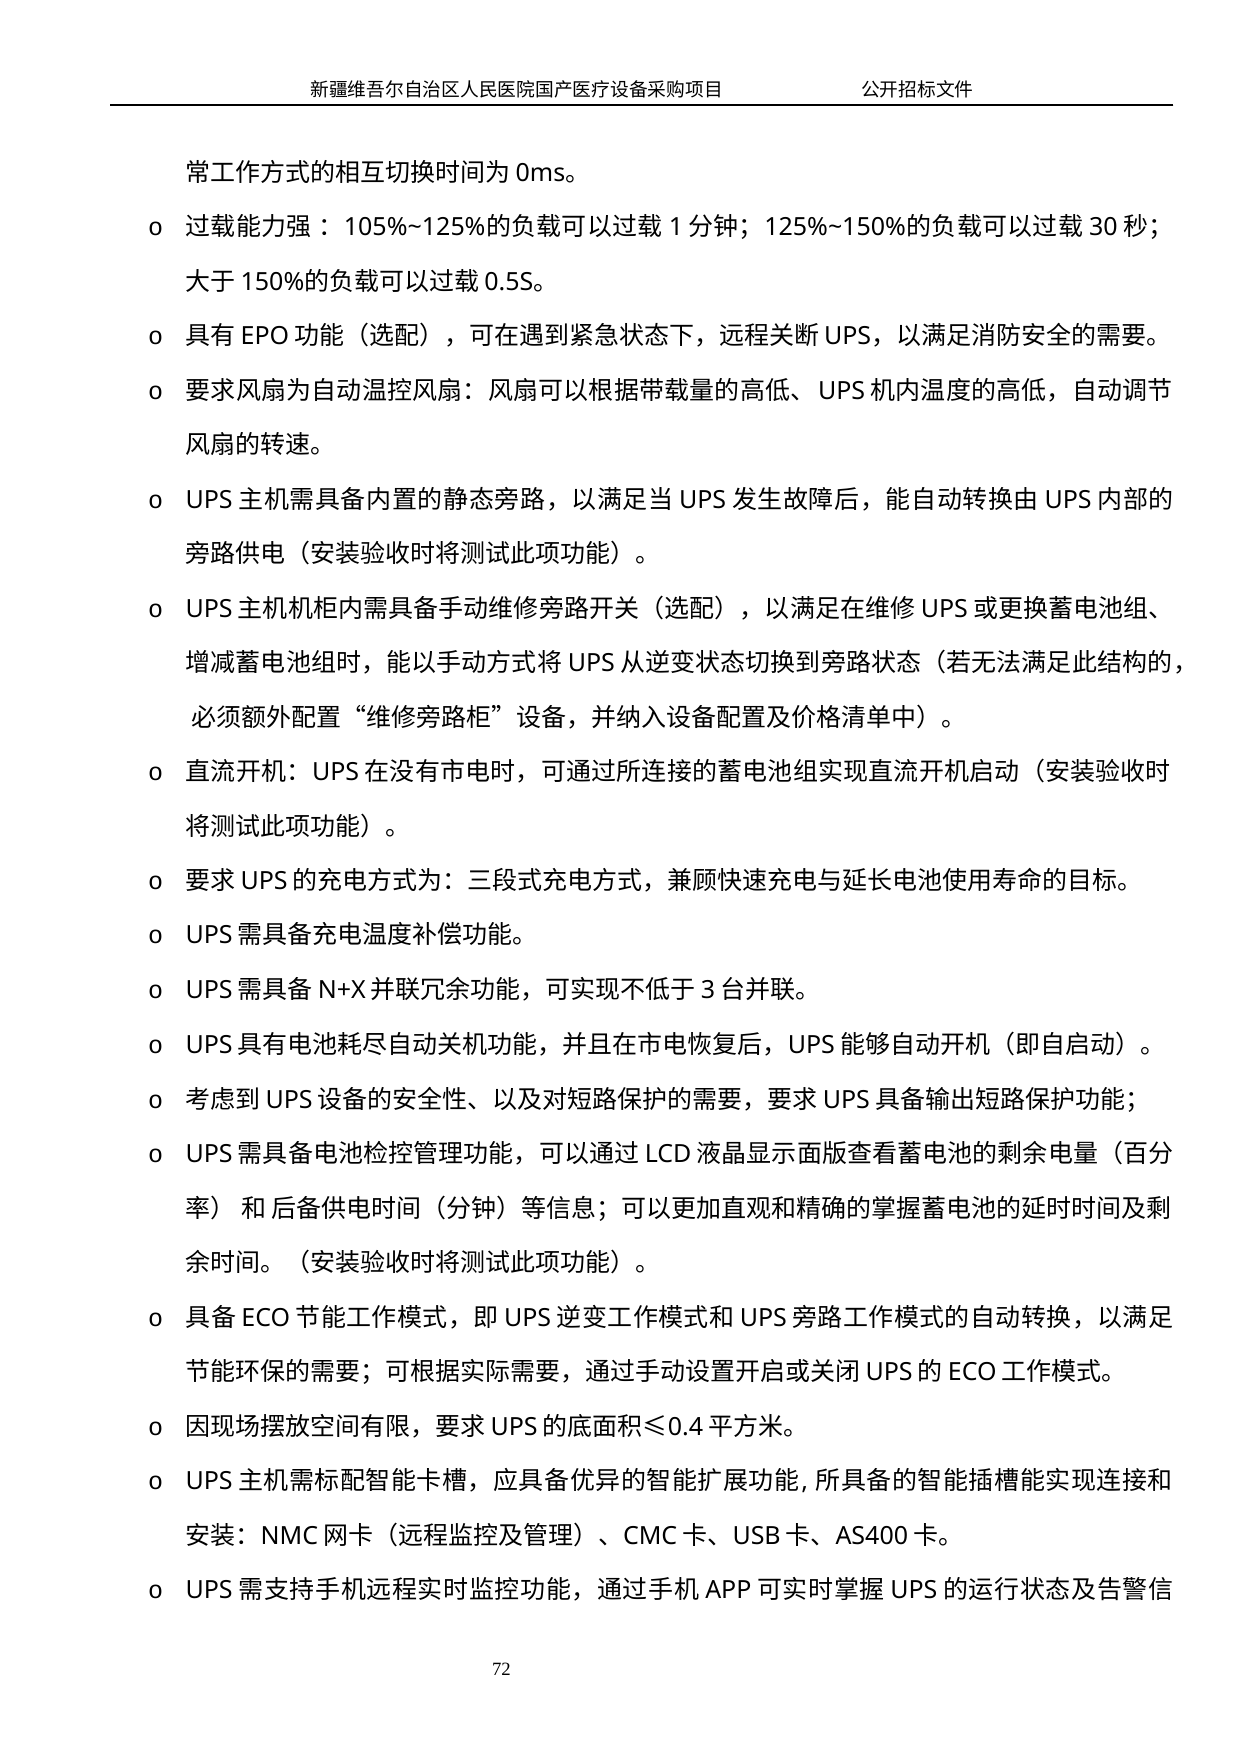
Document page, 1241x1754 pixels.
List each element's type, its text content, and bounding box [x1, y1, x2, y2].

list 因现场摆放空间有限，要求UPS的底面积≤0.4平方米。 [148, 1406, 1173, 1442]
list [148, 1570, 1173, 1606]
list UPS具有电池耗尽自动关机功能，并且在市电恢复后，UPS能够自动开机（即自启动）。 [148, 1024, 1173, 1061]
list 考虑到UPS设备的安全性、以及对短路保护的需要，要求UPS具备输出短路保护功能； [148, 1079, 1173, 1116]
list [148, 152, 1173, 188]
list UPS主机需具备内置的静态旁路，以满足当UPS发生故障后，能自动转换由UPS内部的旁路供电（安装验收时将测试此项功能）。 [148, 479, 1173, 570]
list 要求UPS的充电方式为：三段式充电方式，兼顾快速充电与延长电池使用寿命的目标。 [148, 860, 1173, 897]
list 具有EPO功能（选配），可在遇到紧急状态下，远程关断UPS，以满足消防安全的需要。 [148, 315, 1173, 352]
list 具备ECO节能工作模式，即UPS逆变工作模式和UPS旁路工作模式的自动转换，以满足节能环保的需要；可根据实际需要，通过手动设置开启或关闭UPS的ECO工作模式。 [148, 1297, 1173, 1388]
list UPS需具备电池检控管理功能，可以通过LCD液晶显示面版查看蓄电池的剩余电量（百分率） 和 后备供电时间（分钟）等信息；可以更加直观和精确的掌握蓄电池的延时时间及剩余时间。（安装验收时将测试此项功能）。 [148, 1134, 1173, 1279]
list 要求风扇为自动温控风扇：风扇可以根据带载量的高低、UPS机内温度的高低，自动调节风扇的转速。 [148, 370, 1173, 461]
list UPS主机需标配智能卡槽，应具备优异的智能扩展功能, 所具备的智能插槽能实现连接和安装：NMC网卡（远程监控及管理）、CMC卡、USB卡、AS400卡。 [148, 1461, 1173, 1552]
list 直流开机：UPS在没有市电时，可通过所连接的蓄电池组实现直流开机启动（安装验收时将测试此项功能）。 [148, 751, 1173, 842]
list UPS主机机柜内需具备手动维修旁路开关（选配），以满足在维修UPS或更换蓄电池组、增减蓄电池组时，能以手动方式将UPS从逆变状态切换到旁路状态（若无法满足此结构的， 必须额外配置“维修旁路柜”设备，并纳入设备配置及价格清单中）。 [148, 588, 1173, 733]
list 过载能力强 ：105%~125%的负载可以过载1分钟；125%~150%的负载可以过载30秒；大于150%的负载可以过载0.5S。 [148, 206, 1173, 297]
list UPS需具备N+X并联冗余功能，可实现不低于3台并联。 [148, 970, 1173, 1006]
list UPS需具备充电温度补偿功能。 [148, 915, 1173, 951]
